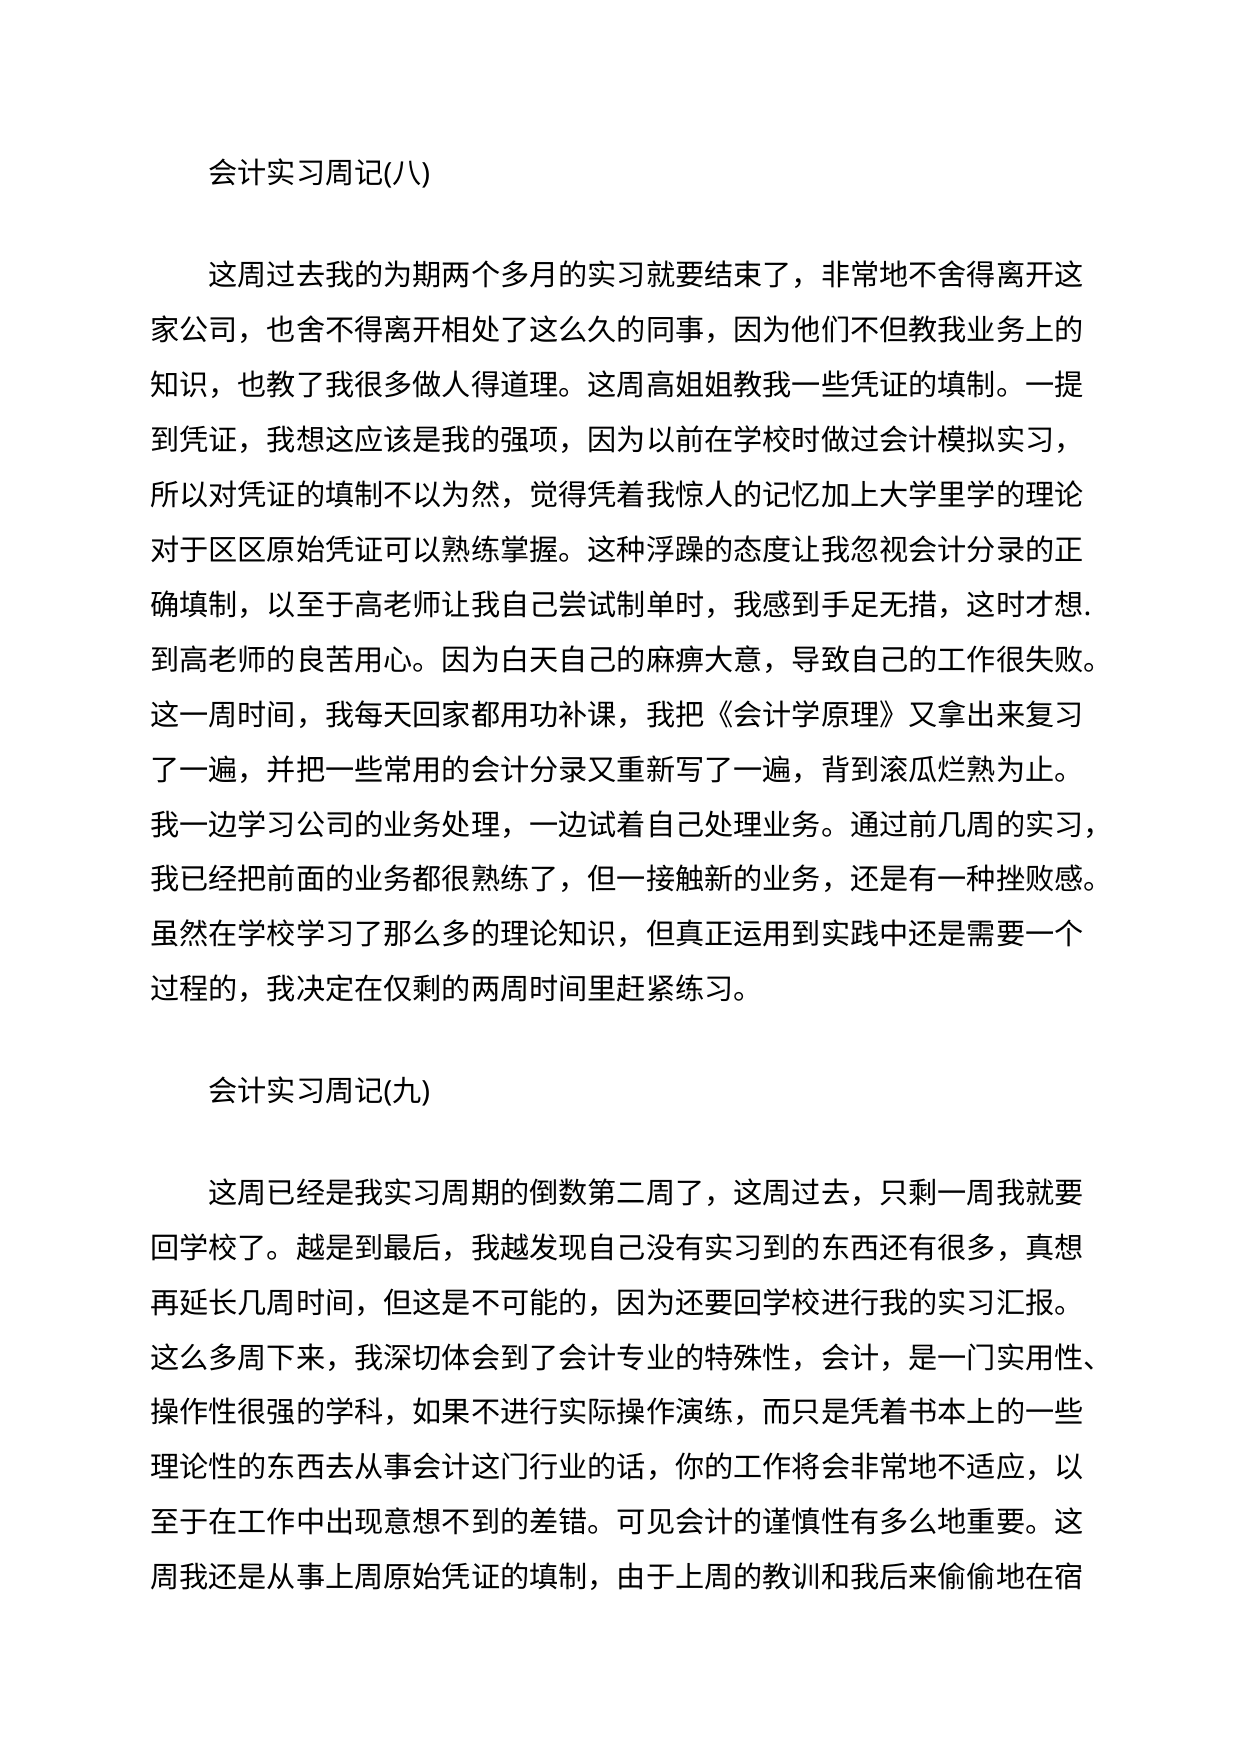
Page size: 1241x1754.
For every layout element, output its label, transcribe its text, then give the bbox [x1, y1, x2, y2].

text 这周过去我的为期两个多月的实习就要结束了，非常地不舍得离开这家公司，也舍不得离开相处了这么久的同事，因为他们不但教我业务上的知识，也教了我很多做人得道理。这周高姐姐教我一些凭证的填制。一提到凭证，我想这应该是我的强项，因为以前在学校时做过会计模拟实习，所以对凭证的填制不以为然，觉得凭着我惊人的记忆加上大学里学的理论对于区区原始凭证可以熟练掌握。这种浮躁的态度让我忽视会计分录的正确填制，以至于高老师让我自己尝试制单时，我感到手足无措，这时才想.到高老师的良苦用心。因为白天自己的麻痹大意，导致自己的工作很失败。这一周时间，我每天回家都用功补课，我把《会计学原理》又拿出来复习了一遍，并把一些常用的会计分录又重新写了一遍，背到滚瓜烂熟为止。我一边学习公司的业务处理，一边试着自己处理业务。通过前几周的实习，我已经把前面的业务都很熟练了，但一接触新的业务，还是有一种挫败感。虽然在学校学习了那么多的理论知识，但真正运用到实践中还是需要一个过程的，我决定在仅剩的两周时间里赶紧练习。 [150, 252, 1090, 1008]
text 会计实习周记(九) [150, 1067, 1090, 1110]
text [150, 1169, 1090, 1596]
text 会计实习周记(八) [150, 150, 1090, 192]
